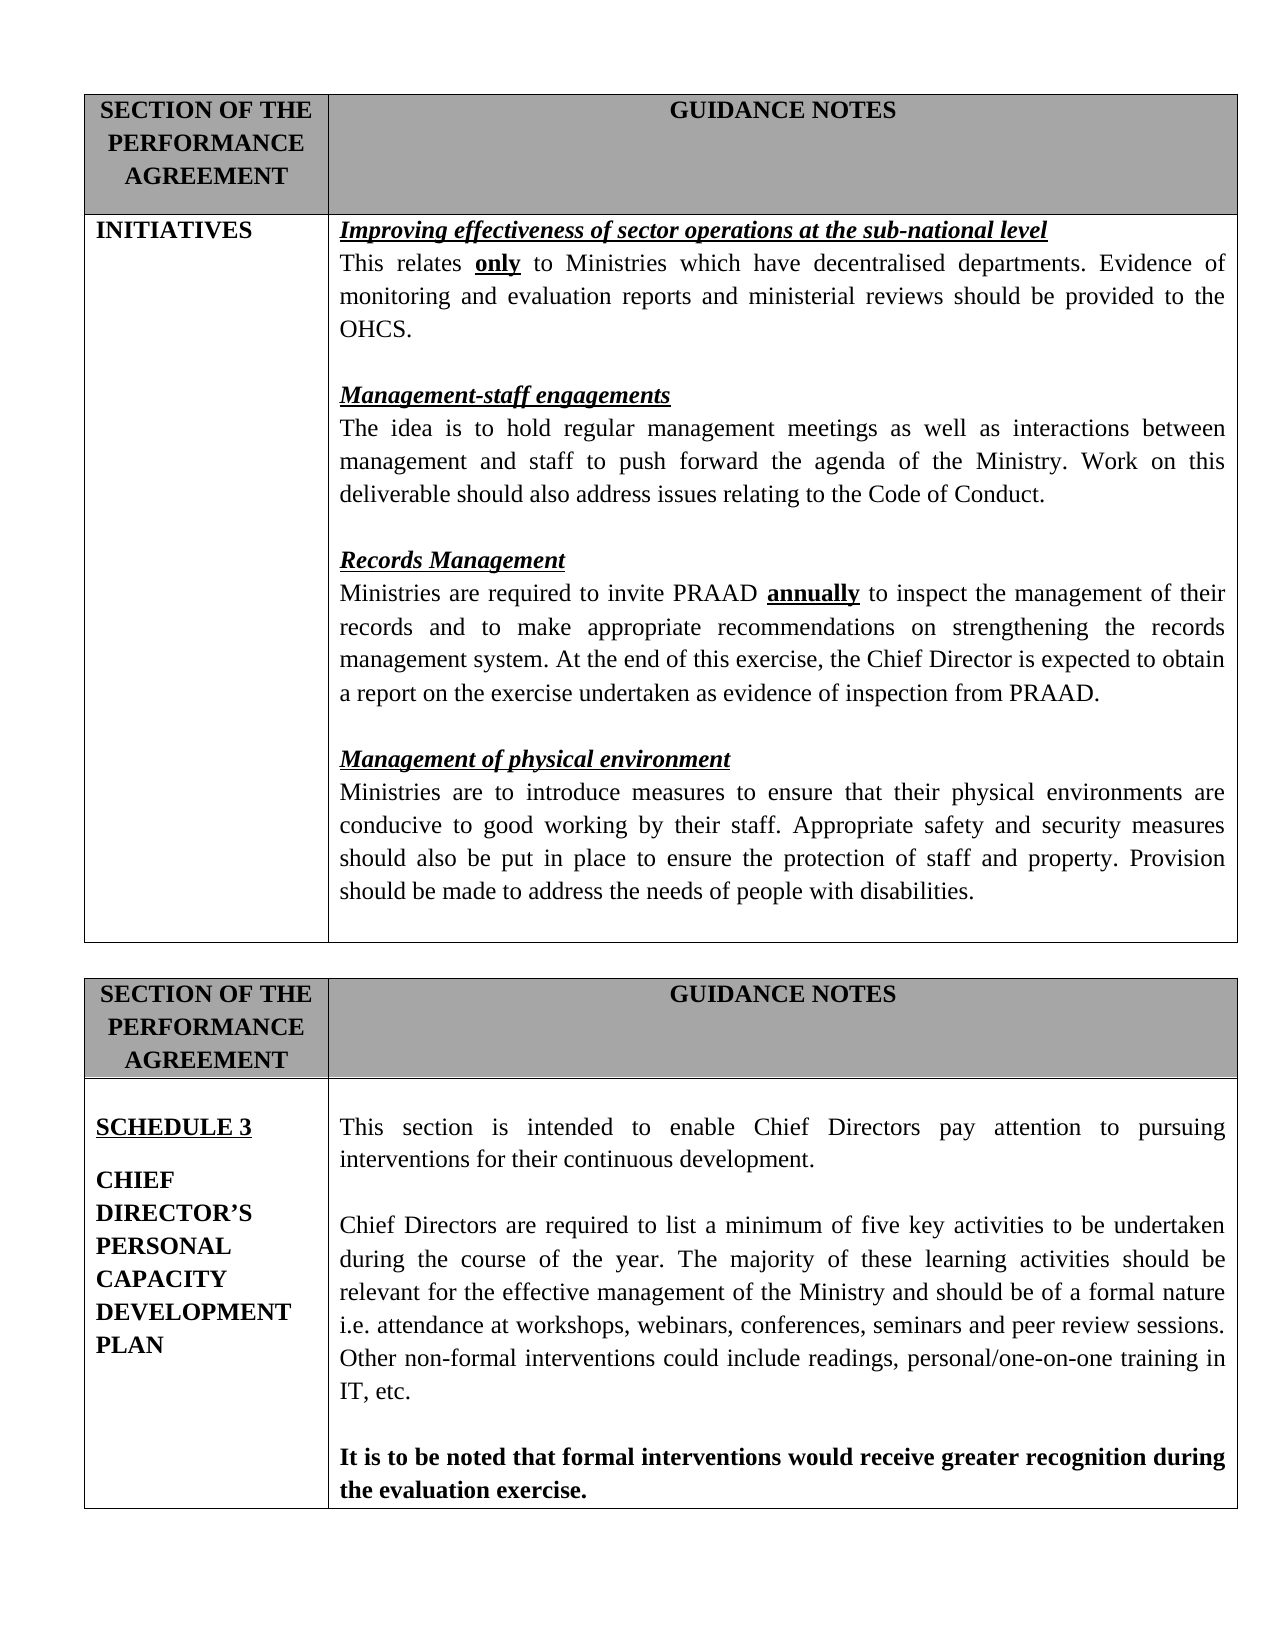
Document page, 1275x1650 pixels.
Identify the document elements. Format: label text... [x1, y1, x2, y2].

table_header SECTION OF THE PERFORMANCE AGREEMENT [85, 979, 328, 1077]
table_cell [329, 215, 1237, 942]
table_cell This section is intended to enable Chief Directors pay attention to pursuing interventions for their continuous development. Chief Directors are required to list a minimum of five key activities to be undertaken during the course of the year. The majority of these learning activities should be relevant for the effective management of the Ministry and should be of a formal nature i.e. attendance at workshops, webinars, conferences, seminars and peer review sessions. Other non-formal interventions could include readings, personal/one-on-one training in IT, etc. It is to be noted that formal interventions would receive greater recognition during the evaluation exercise. [329, 1079, 1237, 1507]
table_header SECTION OF THE PERFORMANCE AGREEMENT [85, 95, 328, 214]
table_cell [85, 215, 328, 942]
table_header GUIDANCE NOTES [329, 95, 1237, 214]
table_cell SCHEDULE 3 CHIEF DIRECTOR’S PERSONAL CAPACITY DEVELOPMENT PLAN [85, 1079, 328, 1507]
table_header GUIDANCE NOTES [329, 979, 1237, 1077]
